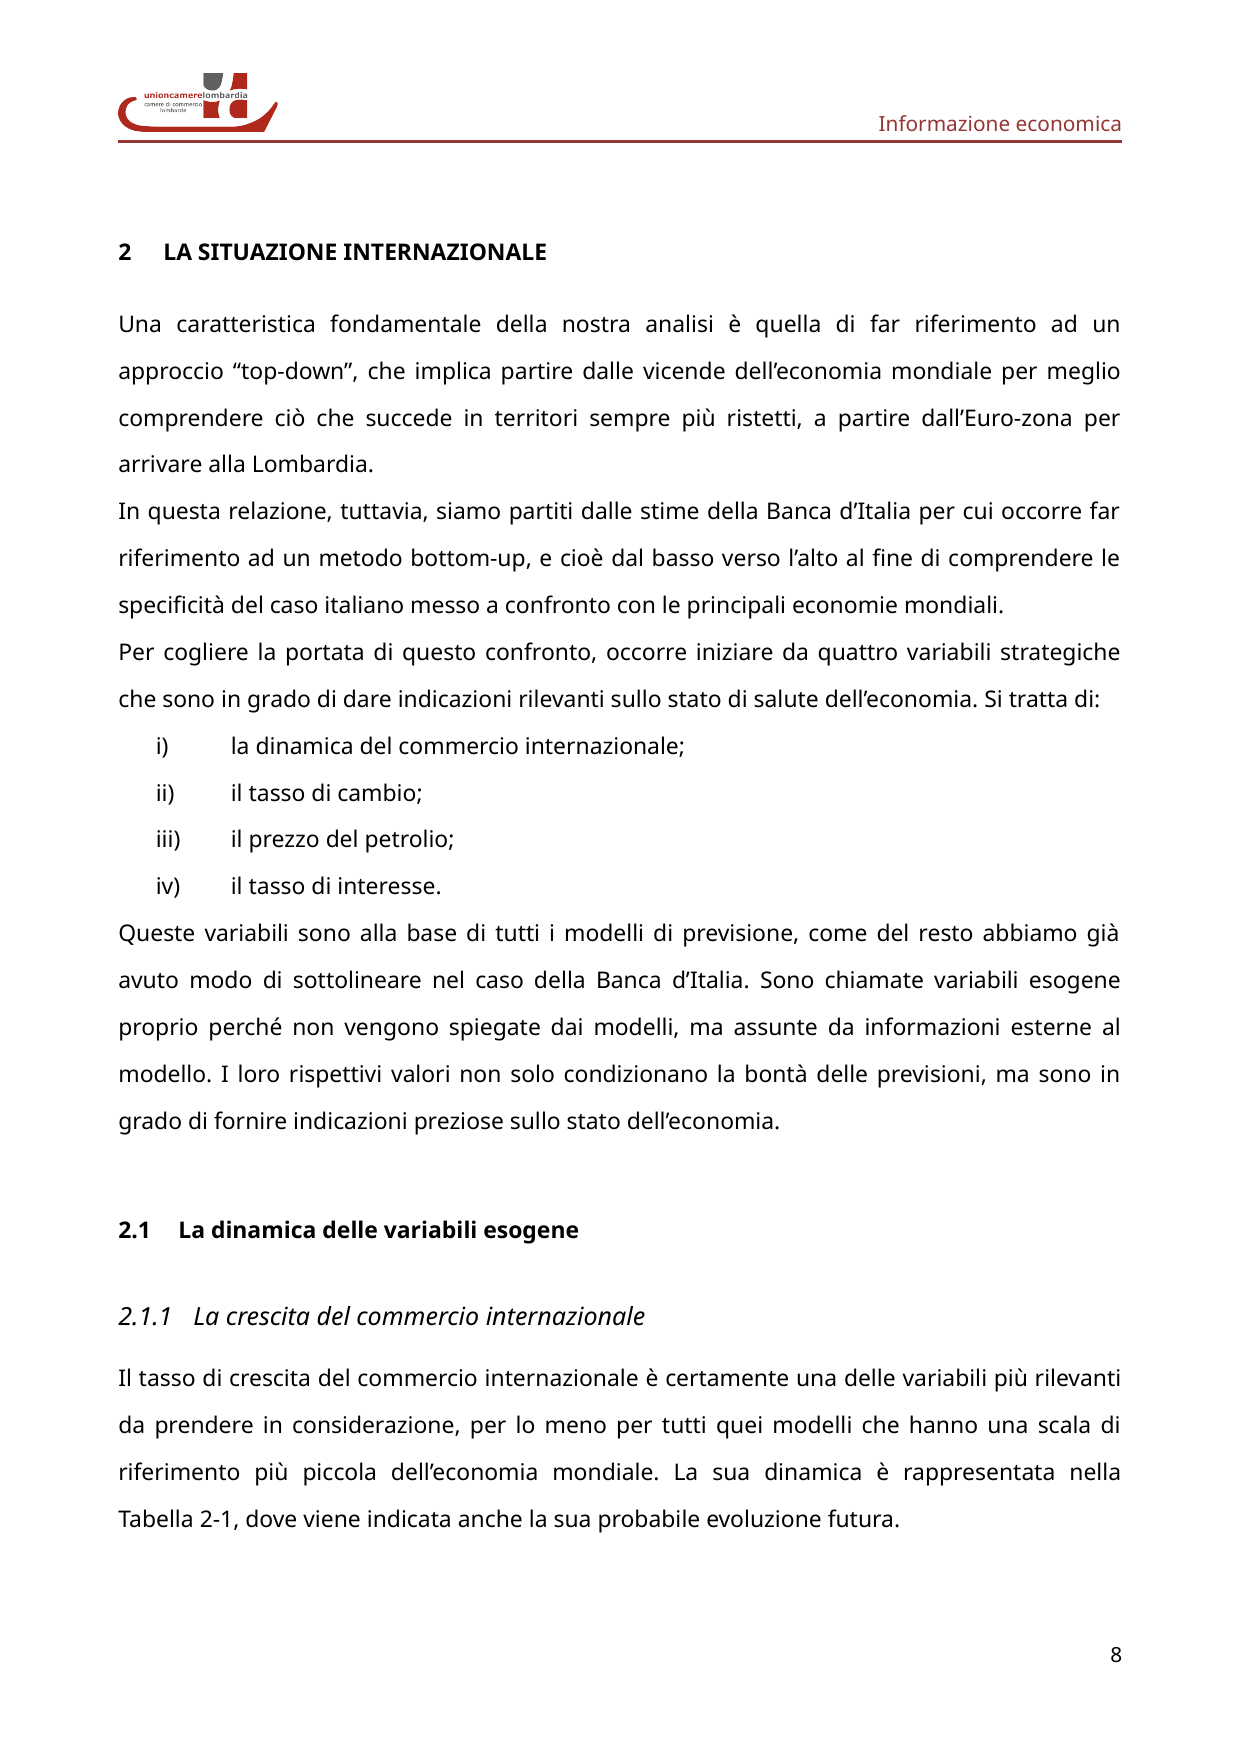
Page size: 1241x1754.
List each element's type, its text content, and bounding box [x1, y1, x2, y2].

subtitle La dinamica delle variabili esogene [118, 1214, 1122, 1245]
list la dinamica del commercio internazionale; [156, 730, 1122, 761]
subtitle LA SITUAZIONE INTERNAZIONALE [118, 236, 1122, 267]
list il prezzo del petrolio; [156, 823, 1122, 855]
text Queste variabili sono alla base di tutti i modelli di previsione, come del resto abbiamo già avuto modo di sottolineare nel caso della Banca d’Italia. Sono chiamate variabili esogene proprio perché non vengono spiegate dai modelli, ma assunte da informazioni esterne al modello. I loro rispettivi valori non solo condizionano la bontà delle previsioni, ma sono in grado di fornire indicazioni preziose sullo stato dell’economia. [118, 917, 1122, 1136]
list il tasso di cambio; [156, 777, 1122, 808]
text Il tasso di crescita del commercio internazionale è certamente una delle variabili più rilevanti da prendere in considerazione, per lo meno per tutti quei modelli che hanno una scala di riferimento più piccola dell’economia mondiale. La sua dinamica è rappresentata nella Tabella 2-1, dove viene indicata anche la sua probabile evoluzione futura. [118, 1362, 1122, 1534]
list il tasso di interesse. [156, 870, 1122, 902]
text In questa relazione, tuttavia, siamo partiti dalle stime della Banca d’Italia per cui occorre far riferimento ad un metodo bottom-up, e cioè dal basso verso l’alto al fine di comprendere le specificità del caso italiano messo a confronto con le principali economie mondiali. [118, 495, 1122, 620]
picture [118, 73, 278, 132]
text Una caratteristica fondamentale della nostra analisi è quella di far riferimento ad un approccio “top-down”, che implica partire dalle vicende dell’economia mondiale per meglio comprendere ciò che succede in territori sempre più ristetti, a partire dall’Euro-zona per arrivare alla Lombardia. [118, 308, 1122, 480]
subtitle La crescita del commercio internazionale [118, 1298, 1122, 1332]
text Per cogliere la portata di questo confronto, occorre iniziare da quattro variabili strategiche che sono in grado di dare indicazioni rilevanti sullo stato di salute dell’economia. Si tratta di: [118, 636, 1122, 714]
